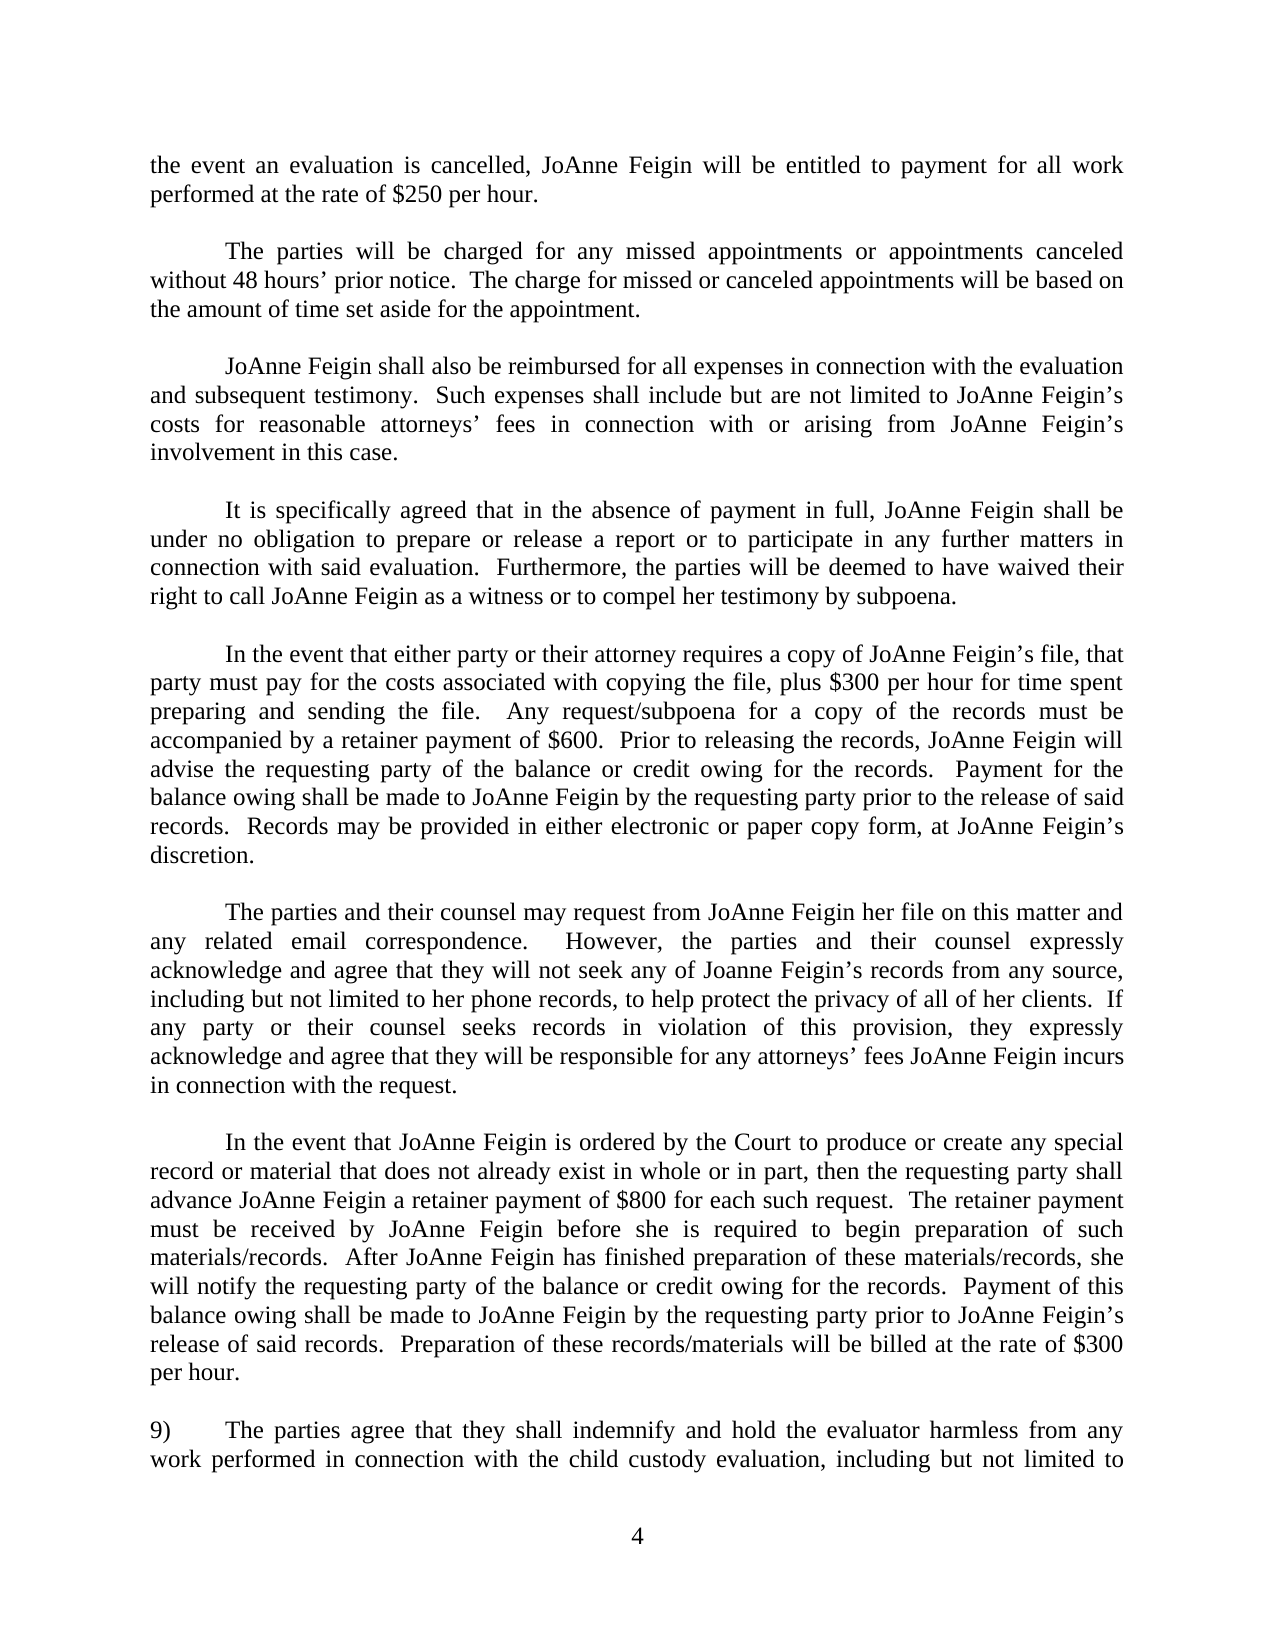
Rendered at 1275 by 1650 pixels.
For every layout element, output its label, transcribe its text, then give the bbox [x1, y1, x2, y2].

text In the event that either party or their attorney requires a copy of JoAnne Feigin’s file, that party must pay for the costs associated with copying the file, plus $300 per hour for time spent preparing and sending the file. Any request/subpoena for a copy of the records must be accompanied by a retainer payment of $600. Prior to releasing the records, JoAnne Feigin will advise the requesting party of the balance or credit owing for the records. Payment for the balance owing shall be made to JoAnne Feigin by the requesting party prior to the release of said records. Records may be provided in either electronic or paper copy form, at JoAnne Feigin’s discretion. [150, 639, 1125, 869]
text The parties and their counsel may request from JoAnne Feigin her file on this matter and any related email correspondence. However, the parties and their counsel expressly acknowledge and agree that they will not seek any of Joanne Feigin’s records from any source, including but not limited to her phone records, to help protect the privacy of all of her clients. If any party or their counsel seeks records in violation of this provision, they expressly acknowledge and agree that they will be responsible for any attorneys’ fees JoAnne Feigin incurs in connection with the request. [150, 897, 1125, 1099]
text The parties will be charged for any missed appointments or appointments canceled without 48 hours’ prior notice. The charge for missed or canceled appointments will be based on the amount of time set aside for the appointment. [150, 236, 1125, 322]
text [150, 1415, 1125, 1472]
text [150, 150, 1125, 207]
text JoAnne Feigin shall also be reimbursed for all expenses in connection with the evaluation and subsequent testimony. Such expenses shall include but are not limited to JoAnne Feigin’s costs for reasonable attorneys’ fees in connection with or arising from JoAnne Feigin’s involvement in this case. [150, 351, 1125, 466]
text In the event that JoAnne Feigin is ordered by the Court to produce or create any special record or material that does not already exist in whole or in part, then the requesting party shall advance JoAnne Feigin a retainer payment of $800 for each such request. The retainer payment must be received by JoAnne Feigin before she is required to begin preparation of such materials/records. After JoAnne Feigin has finished preparation of these materials/records, she will notify the requesting party of the balance or credit owing for the records. Payment of this balance owing shall be made to JoAnne Feigin by the requesting party prior to JoAnne Feigin’s release of said records. Preparation of these records/materials will be billed at the rate of $300 per hour. [150, 1127, 1125, 1386]
text It is specifically agreed that in the absence of payment in full, JoAnne Feigin shall be under no obligation to prepare or release a report or to participate in any further matters in connection with said evaluation. Furthermore, the parties will be deemed to have waived their right to call JoAnne Feigin as a witness or to compel her testimony by subpoena. [150, 495, 1125, 610]
